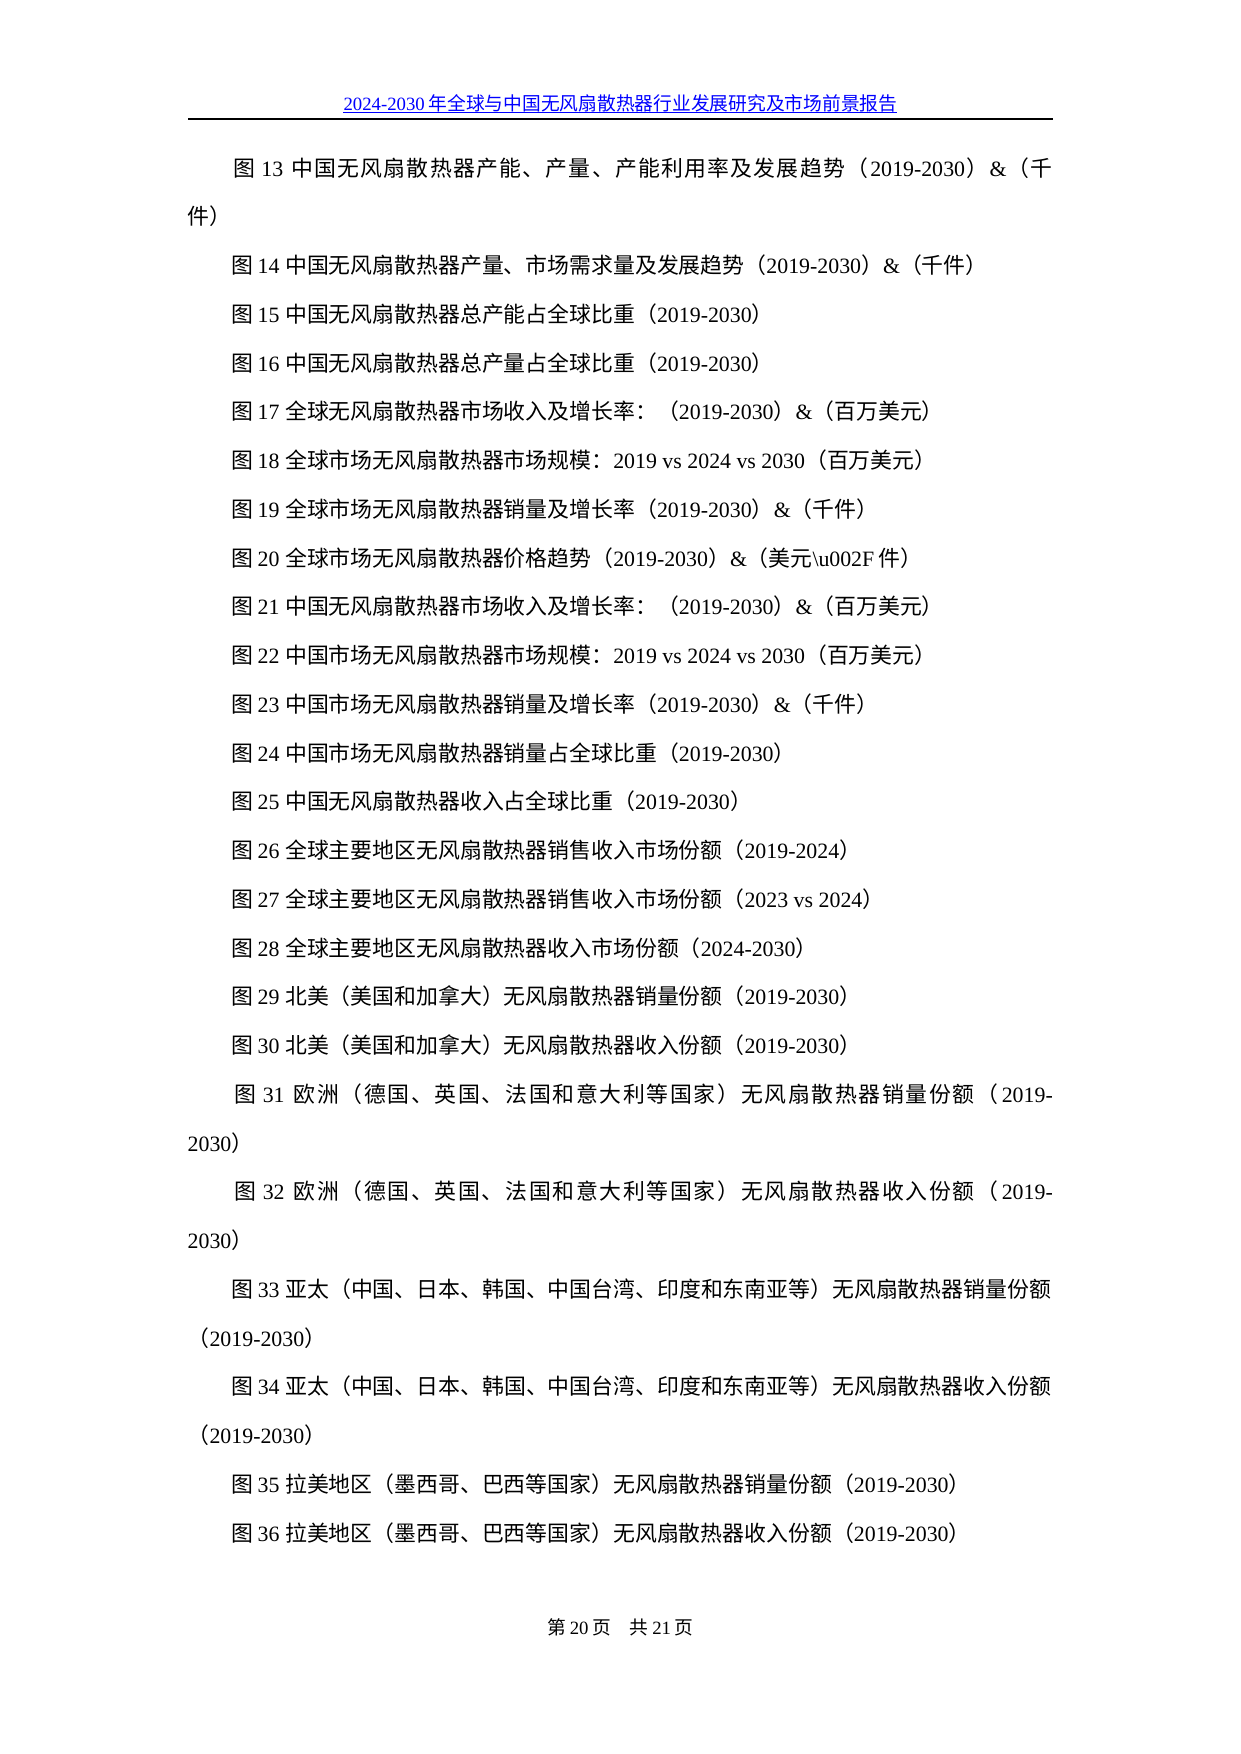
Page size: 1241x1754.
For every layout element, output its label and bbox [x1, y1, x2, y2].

text [187, 150, 1053, 1548]
